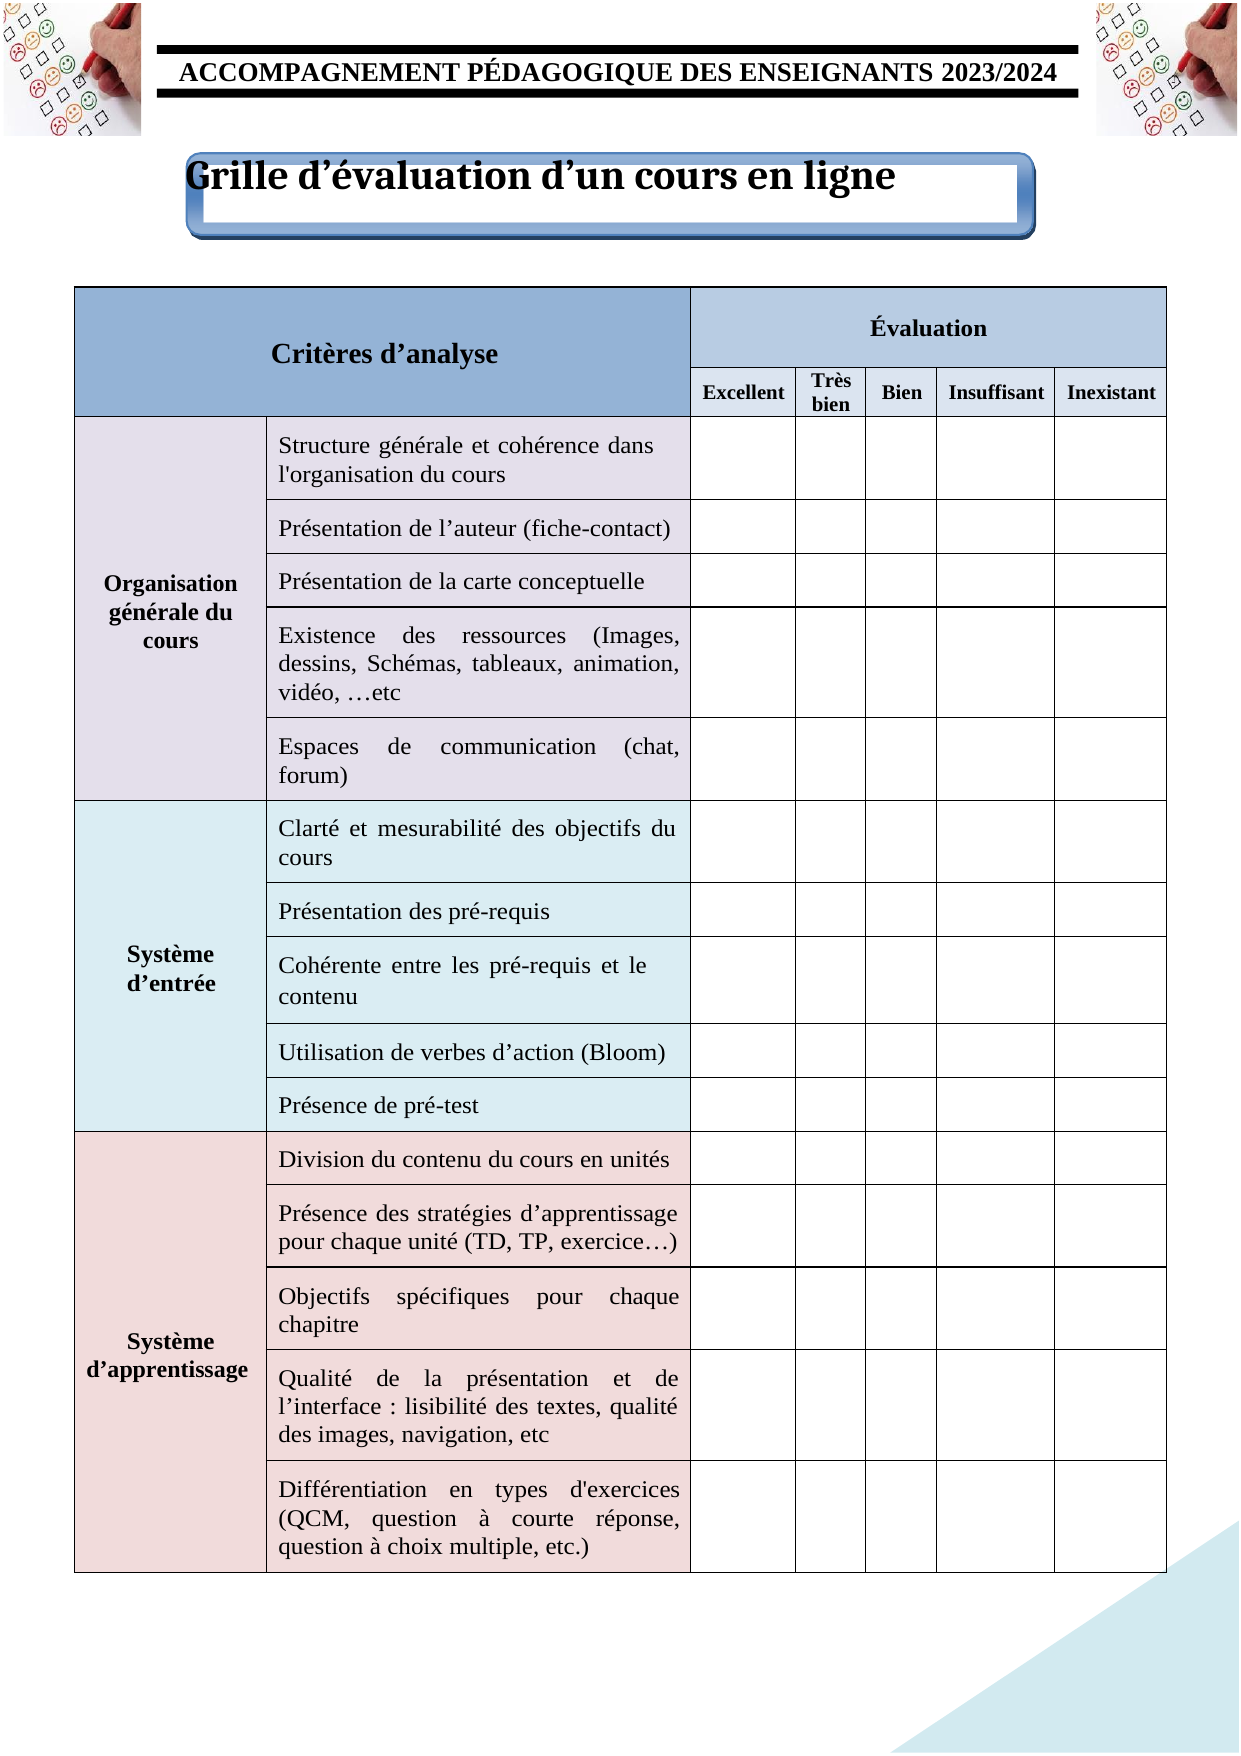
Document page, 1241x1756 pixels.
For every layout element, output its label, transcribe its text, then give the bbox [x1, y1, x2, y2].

table_cell [937, 1078, 1054, 1131]
table_cell [937, 500, 1054, 553]
table_cell Objectifs spécifiques pour chaque chapitre [267, 1268, 690, 1349]
table_cell [1055, 1185, 1166, 1266]
table_cell [691, 883, 795, 936]
table_header Évaluation [691, 288, 1166, 367]
table_cell [691, 554, 795, 606]
table_cell Présentation de l’auteur (fiche-contact) [267, 500, 690, 553]
table_cell [796, 608, 865, 717]
table_cell [691, 1350, 795, 1460]
table_cell [937, 1185, 1054, 1266]
table_cell [937, 554, 1054, 606]
table_cell [937, 937, 1054, 1023]
table_cell [1055, 554, 1166, 606]
picture [1096, 3, 1238, 136]
table_cell [937, 1024, 1054, 1077]
table_cell Excellent [691, 368, 795, 416]
table_cell [1055, 937, 1166, 1023]
table_cell [796, 500, 865, 553]
picture [188, 155, 1031, 233]
table_cell [691, 1078, 795, 1131]
table_cell [1055, 1078, 1166, 1131]
table_cell [691, 1132, 795, 1184]
table_cell [866, 417, 936, 499]
table_cell Inexistant [1055, 368, 1166, 416]
table_header Critères d’analyse [75, 288, 690, 416]
table_cell [796, 1461, 865, 1572]
table_cell [691, 1268, 795, 1349]
table_cell [937, 1132, 1054, 1184]
picture [186, 228, 193, 235]
table_cell Présentation des pré-requis [267, 883, 690, 936]
table_cell [866, 1132, 936, 1184]
table_cell [691, 801, 795, 882]
table_cell Organisation générale du cours [75, 417, 266, 800]
table_cell [1055, 1350, 1166, 1460]
table_cell [796, 1024, 865, 1077]
table_cell Différentiation en types d'exercices (QCM, question à courte réponse, question à choix multiple, etc.) [267, 1461, 690, 1572]
table_cell Bien [866, 368, 936, 416]
table_cell [796, 1078, 865, 1131]
table_cell Système d’apprentissage [75, 1132, 266, 1572]
table_cell [937, 718, 1054, 800]
table_cell [866, 718, 936, 800]
table_cell [796, 1132, 865, 1184]
table_cell [796, 883, 865, 936]
table_cell Très bien [796, 368, 865, 416]
table_cell [866, 1185, 936, 1266]
table_cell [796, 1185, 865, 1266]
table_cell [796, 937, 865, 1023]
table_cell [866, 883, 936, 936]
table_cell [866, 1461, 936, 1572]
table_cell [866, 1078, 936, 1131]
table_cell Qualité de la présentation et de l’interface : lisibilité des textes, qualité des images, navigation, etc [267, 1350, 690, 1460]
table_cell [691, 1185, 795, 1266]
table_cell [1055, 1024, 1166, 1077]
table_cell Structure générale et cohérence dans l'organisation du cours [267, 417, 690, 499]
table_cell [691, 718, 795, 800]
table_cell [691, 500, 795, 553]
table_cell Existence des ressources (Images, dessins, Schémas, tableaux, animation, vidéo, …etc [267, 608, 690, 717]
table_cell [691, 608, 795, 717]
table_cell [1055, 1461, 1166, 1572]
table_cell [796, 801, 865, 882]
table_cell [937, 883, 1054, 936]
table_cell [691, 937, 795, 1023]
table_cell [866, 1268, 936, 1349]
table_cell [796, 1350, 865, 1460]
table_cell [1055, 417, 1166, 499]
table_cell [691, 417, 795, 499]
table_cell [796, 1268, 865, 1349]
table_cell Cohérente entre les pré-requis et le contenu [267, 937, 690, 1023]
table_cell Présence de pré-test [267, 1078, 690, 1131]
table_cell [1055, 883, 1166, 936]
table_cell Clarté et mesurabilité des objectifs du cours [267, 801, 690, 882]
table_cell [796, 554, 865, 606]
table_cell [866, 801, 936, 882]
table_cell Division du contenu du cours en unités [267, 1132, 690, 1184]
table_cell [937, 417, 1054, 499]
table_cell [866, 937, 936, 1023]
table_cell [1055, 500, 1166, 553]
table_cell Espaces de communication (chat, forum) [267, 718, 690, 800]
table_cell [937, 801, 1054, 882]
table_cell [866, 608, 936, 717]
table_cell [1055, 1268, 1166, 1349]
table_cell [796, 718, 865, 800]
table_cell [796, 417, 865, 499]
table_cell Système d’entrée [75, 801, 266, 1131]
table_cell [1055, 1132, 1166, 1184]
table_cell [866, 1350, 936, 1460]
table_cell [866, 500, 936, 553]
table_cell Présence des stratégies d’apprentissage pour chaque unité (TD, TP, exercice…) [267, 1185, 690, 1266]
table_cell [937, 1268, 1054, 1349]
table_cell [1055, 718, 1166, 800]
table_cell [691, 1461, 795, 1572]
table_cell [937, 608, 1054, 717]
table_cell Insuffisant [937, 368, 1054, 416]
table_cell Utilisation de verbes d’action (Bloom) [267, 1024, 690, 1077]
picture [3, 3, 142, 136]
table_cell [937, 1350, 1054, 1460]
table_cell [937, 1461, 1054, 1572]
table_cell [691, 1024, 795, 1077]
table_cell [866, 1024, 936, 1077]
table_cell [866, 554, 936, 606]
picture [186, 153, 193, 160]
table_cell [1055, 801, 1166, 882]
table_cell Présentation de la carte conceptuelle [267, 554, 690, 606]
table_cell [1055, 608, 1166, 717]
